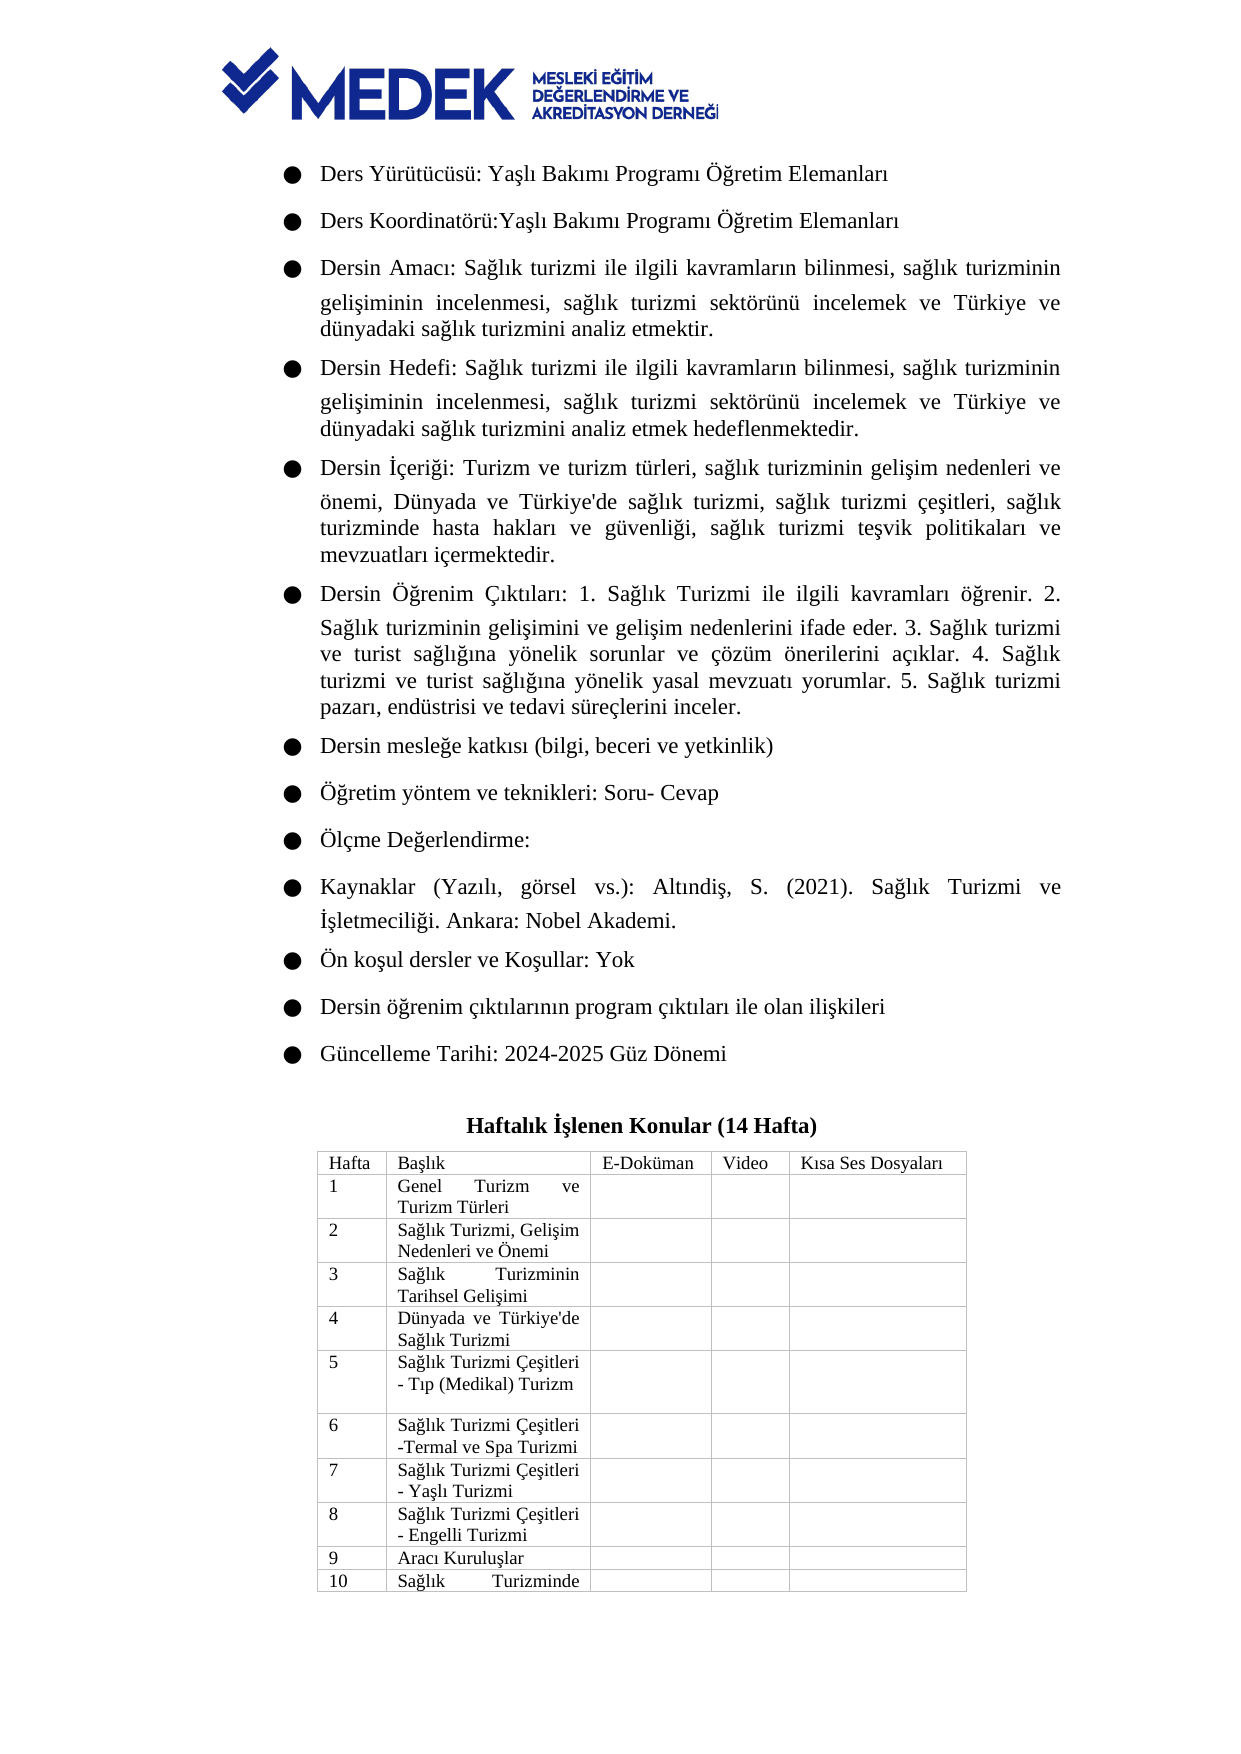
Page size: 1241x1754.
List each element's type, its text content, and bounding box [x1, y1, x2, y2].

list Öğretim yöntem ve teknikleri: Soru- Cevap [282, 766, 1062, 813]
list Kaynaklar (Yazılı, görsel vs.): Altındiş, S. (2021). Sağlık Turizmi ve İşletmeciliği. Ankara: Nobel Akademi. [282, 860, 1062, 934]
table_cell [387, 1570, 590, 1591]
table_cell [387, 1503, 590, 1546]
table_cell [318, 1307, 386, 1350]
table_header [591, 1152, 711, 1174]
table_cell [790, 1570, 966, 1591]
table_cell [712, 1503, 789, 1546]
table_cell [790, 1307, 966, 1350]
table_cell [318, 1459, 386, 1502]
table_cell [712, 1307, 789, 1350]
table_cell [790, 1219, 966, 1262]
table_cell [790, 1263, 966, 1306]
list Ölçme Değerlendirme: [282, 813, 1062, 860]
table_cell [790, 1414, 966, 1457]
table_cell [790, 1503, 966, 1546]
text Haftalık İşlenen Konular (14 Hafta) [221, 1112, 1062, 1138]
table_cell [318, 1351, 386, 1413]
list Güncelleme Tarihi: 2024-2025 Güz Dönemi [282, 1028, 1062, 1075]
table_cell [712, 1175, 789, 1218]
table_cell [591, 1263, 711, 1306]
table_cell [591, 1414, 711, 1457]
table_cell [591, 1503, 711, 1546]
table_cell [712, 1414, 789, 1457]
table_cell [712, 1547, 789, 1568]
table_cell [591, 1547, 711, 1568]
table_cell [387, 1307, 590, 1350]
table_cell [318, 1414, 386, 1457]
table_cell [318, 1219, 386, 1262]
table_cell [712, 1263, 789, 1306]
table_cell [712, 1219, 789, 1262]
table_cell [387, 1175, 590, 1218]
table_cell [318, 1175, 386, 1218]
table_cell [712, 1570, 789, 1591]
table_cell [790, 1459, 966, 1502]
list Dersin Hedefi: Sağlık turizmi ile ilgili kavramların bilinmesi, sağlık turizminin gelişiminin incelenmesi, sağlık turizmi sektörünü incelemek ve Türkiye ve dünyadaki sağlık turizmini analiz etmek hedeflenmektedir. [282, 341, 1062, 441]
list Dersin mesleğe katkısı (bilgi, beceri ve yetkinlik) [282, 719, 1062, 766]
list Ön koşul dersler ve Koşullar: Yok [282, 934, 1062, 981]
list Dersin öğrenim çıktılarının program çıktıları ile olan ilişkileri [282, 981, 1062, 1028]
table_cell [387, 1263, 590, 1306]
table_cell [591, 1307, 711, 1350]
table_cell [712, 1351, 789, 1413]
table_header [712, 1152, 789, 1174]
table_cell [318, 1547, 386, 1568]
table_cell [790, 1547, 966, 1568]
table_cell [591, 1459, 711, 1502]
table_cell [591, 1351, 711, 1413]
list Ders Yürütücüsü: Yaşlı Bakımı Programı Öğretim Elemanları [282, 148, 1062, 195]
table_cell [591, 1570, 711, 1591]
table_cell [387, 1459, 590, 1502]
list Dersin İçeriği: Turizm ve turizm türleri, sağlık turizminin gelişim nedenleri ve önemi, Dünyada ve Türkiye'de sağlık turizmi, sağlık turizmi çeşitleri, sağlık turizminde hasta hakları ve güvenliği, sağlık turizmi teşvik politikaları ve mevzuatları içermektedir. [282, 441, 1062, 567]
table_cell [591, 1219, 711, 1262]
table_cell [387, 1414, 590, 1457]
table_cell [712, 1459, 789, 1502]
list Dersin Amacı: Sağlık turizmi ile ilgili kavramların bilinmesi, sağlık turizminin gelişiminin incelenmesi, sağlık turizmi sektörünü incelemek ve Türkiye ve dünyadaki sağlık turizmini analiz etmektir. [282, 242, 1062, 341]
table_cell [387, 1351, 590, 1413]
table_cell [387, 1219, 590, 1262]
list Ders Koordinatörü:Yaşlı Bakımı Programı Öğretim Elemanları [282, 195, 1062, 242]
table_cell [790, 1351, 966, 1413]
picture [221, 47, 719, 120]
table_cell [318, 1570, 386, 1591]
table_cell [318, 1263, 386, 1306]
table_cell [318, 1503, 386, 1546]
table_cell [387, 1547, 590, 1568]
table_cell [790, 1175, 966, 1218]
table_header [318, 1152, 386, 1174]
list Dersin Öğrenim Çıktıları: 1. Sağlık Turizmi ile ilgili kavramları öğrenir. 2. Sağlık turizminin gelişimini ve gelişim nedenlerini ifade eder. 3. Sağlık turizmi ve turist sağlığına yönelik sorunlar ve çözüm önerilerini açıklar. 4. Sağlık turizmi ve turist sağlığına yönelik yasal mevzuatı yorumlar. 5. Sağlık turizmi pazarı, endüstrisi ve tedavi süreçlerini inceler. [282, 567, 1062, 719]
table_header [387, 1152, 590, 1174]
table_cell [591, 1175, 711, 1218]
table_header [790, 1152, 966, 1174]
